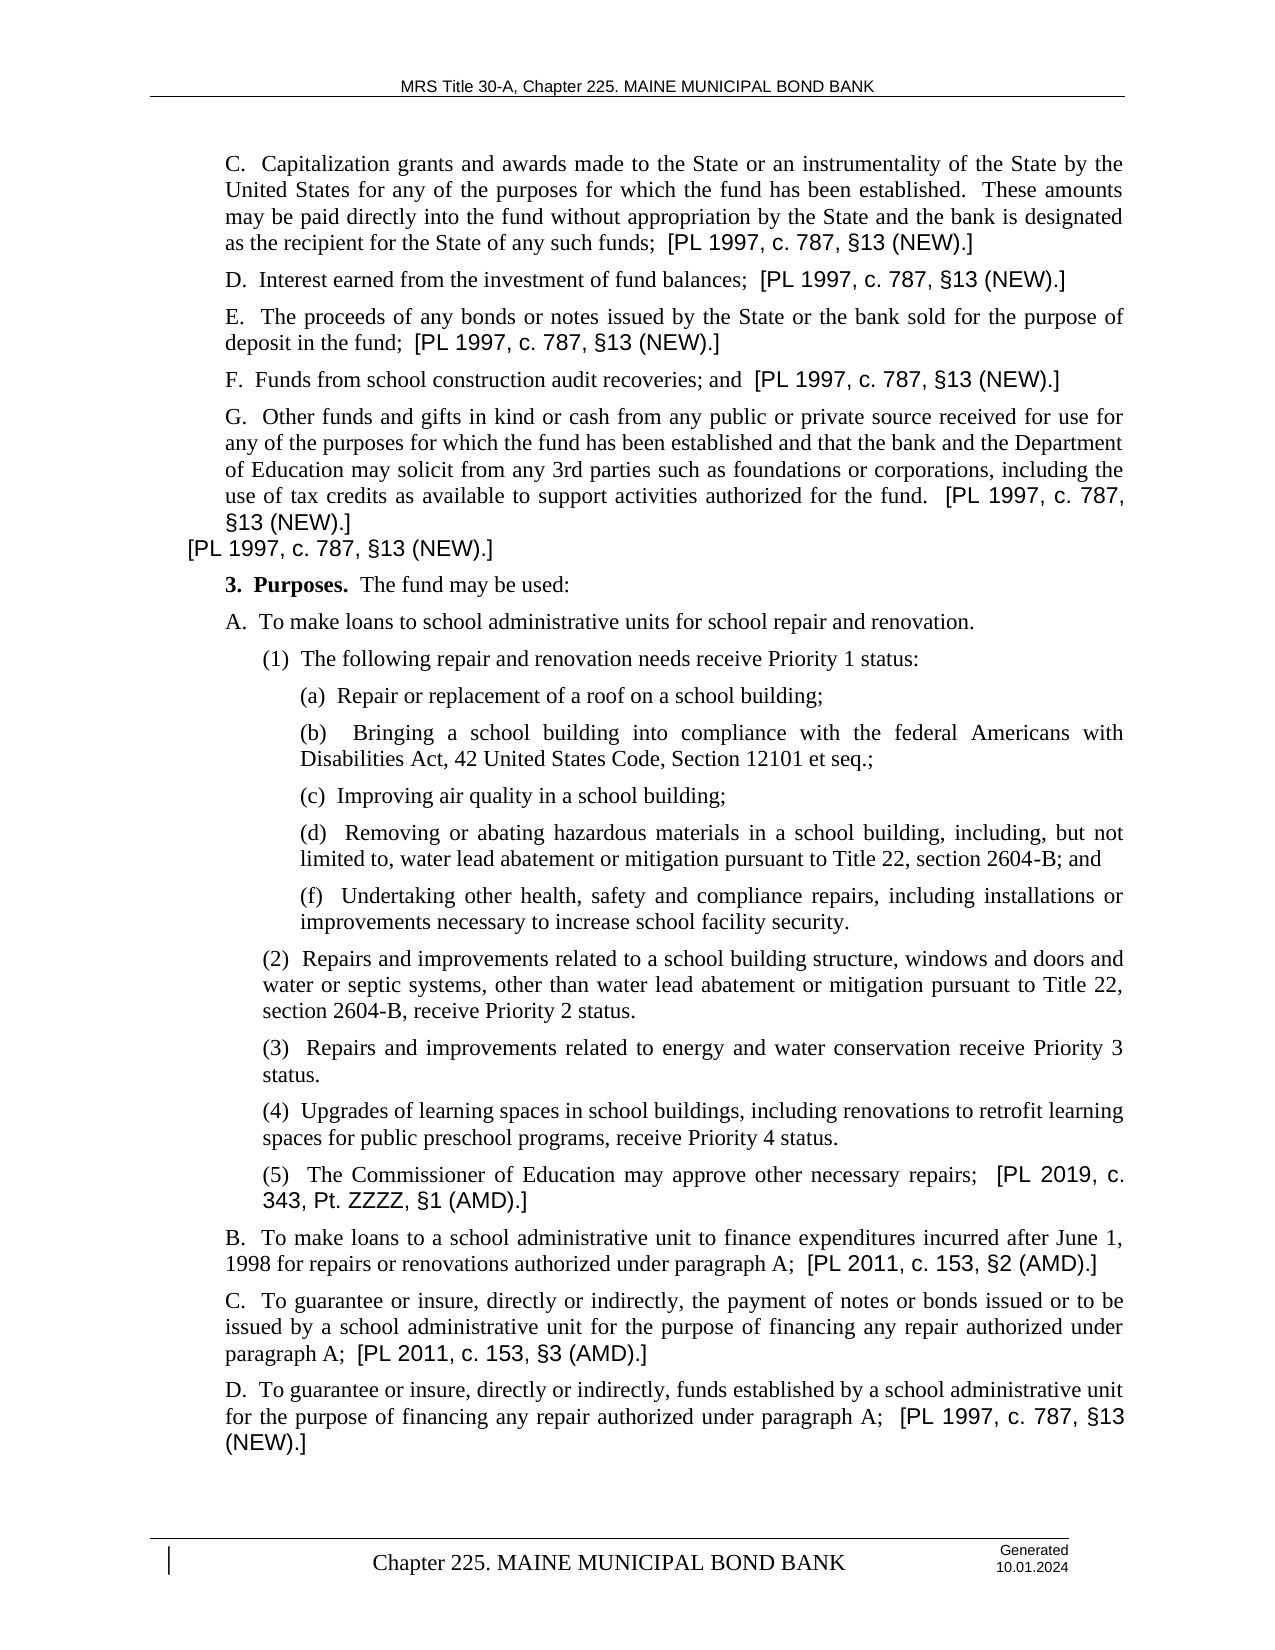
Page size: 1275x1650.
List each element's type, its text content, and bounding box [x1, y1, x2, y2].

text (d) Removing or abating hazardous materials in a school building, including, but not limited to, water lead abatement or mitigation pursuant to Title 22, section 2604‑B; and [300, 818, 1125, 871]
text E. The proceeds of any bonds or notes issued by the State or the bank sold for the purpose of deposit in the fund; [PL 1997, c. 787, §13 (NEW).] [225, 303, 1125, 356]
text (1) The following repair and renovation needs receive Priority 1 status: [262, 645, 1125, 671]
text (f) Undertaking other health, safety and compliance repairs, including installations or improvements necessary to increase school facility security. [300, 882, 1125, 934]
text A. To make loans to school administrative units for school repair and renovation. [225, 608, 1125, 635]
text D. Interest earned from the investment of fund balances; [PL 1997, c. 787, §13 (NEW).] [225, 266, 1125, 292]
text C. To guarantee or insure, directly or indirectly, the payment of notes or bonds issued or to be issued by a school administrative unit for the purpose of financing any repair authorized under paragraph A; [PL 2011, c. 153, §3 (AMD).] [225, 1287, 1125, 1366]
text (3) Repairs and improvements related to energy and water conservation receive Priority 3 status. [262, 1034, 1125, 1087]
text (5) The Commissioner of Education may approve other necessary repairs; [PL 2019, c. 343, Pt. ZZZZ, §1 (AMD).] [262, 1161, 1125, 1213]
text G. Other funds and gifts in kind or cash from any public or private source received for use for any of the purposes for which the fund has been established and that the bank and the Department of Education may solicit from any 3rd parties such as foundations or corporations, including the use of tax credits as available to support activities authorized for the fund. [PL 1997, c. 787, §13 (NEW).] [225, 403, 1125, 535]
text (4) Upgrades of learning spaces in school buildings, including renovations to retrofit learning spaces for public preschool programs, receive Priority 4 status. [262, 1097, 1125, 1150]
text 3. Purposes. The fund may be used: [187, 572, 1125, 598]
text D. To guarantee or insure, directly or indirectly, funds established by a school administrative unit for the purpose of financing any repair authorized under paragraph A; [PL 1997, c. 787, §13 (NEW).] [225, 1377, 1125, 1456]
text F. Funds from school construction audit recoveries; and [PL 1997, c. 787, §13 (NEW).] [225, 366, 1125, 392]
text (b) Bringing a school building into compliance with the federal Americans with Disabilities Act, 42 United States Code, Section 12101 et seq.; [300, 719, 1125, 771]
text C. Capitalization grants and awards made to the State or an instrumentality of the State by the United States for any of the purposes for which the fund has been established. These amounts may be paid directly into the fund without appropriation by the State and the bank is designated as the recipient for the State of any such funds; [PL 1997, c. 787, §13 (NEW).] [225, 150, 1125, 256]
text [PL 1997, c. 787, §13 (NEW).] [187, 535, 1125, 561]
text (c) Improving air quality in a school building; [300, 782, 1125, 808]
text (a) Repair or replacement of a roof on a school building; [300, 682, 1125, 708]
text (2) Repairs and improvements related to a school building structure, windows and doors and water or septic systems, other than water lead abatement or mitigation pursuant to Title 22, section 2604‑B, receive Priority 2 status. [262, 945, 1125, 1024]
text B. To make loans to a school administrative unit to finance expenditures incurred after June 1, 1998 for repairs or renovations authorized under paragraph A; [PL 2011, c. 153, §2 (AMD).] [225, 1224, 1125, 1277]
